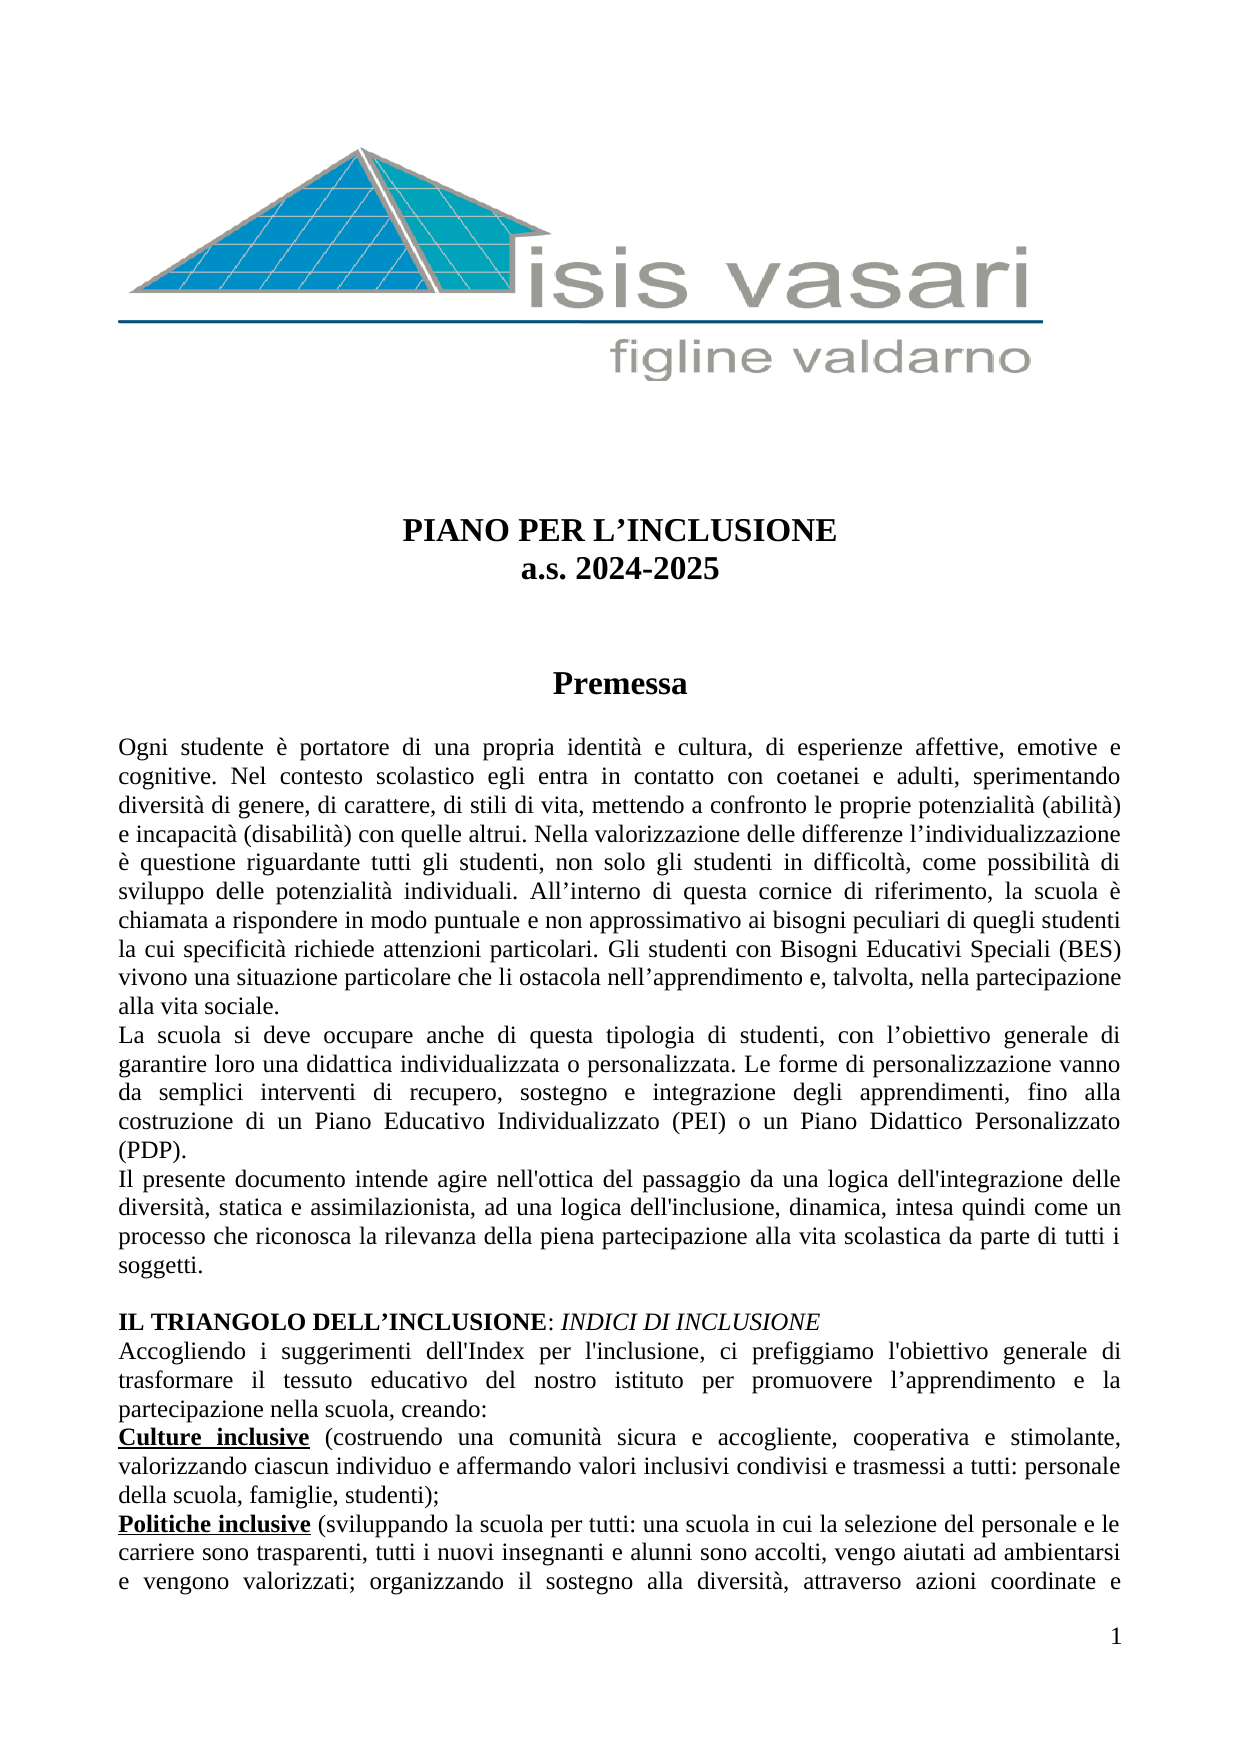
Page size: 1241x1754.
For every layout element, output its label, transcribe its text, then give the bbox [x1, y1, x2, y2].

text Il presente documento intende agire nell'ottica del passaggio da una logica dell'integrazione delle diversità, statica e assimilazionista, ad una logica dell'inclusione, dinamica, intesa quindi come un processo che riconosca la rilevanza della piena partecipazione alla vita scolastica da parte di tutti i soggetti. [118, 1164, 1122, 1279]
text Accogliendo i suggerimenti dell'Index per l'inclusione, ci prefiggiamo l'obiettivo generale di trasformare il tessuto educativo del nostro istituto per promuovere l’apprendimento e la partecipazione nella scuola, creando: [118, 1336, 1122, 1422]
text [118, 1509, 1122, 1595]
text PIANO PER L’INCLUSIONE [118, 510, 1122, 549]
text Premessa [118, 664, 1122, 702]
text La scuola si deve occupare anche di questa tipologia di studenti, con l’obiettivo generale di garantire loro una didattica individualizzata o personalizzata. Le forme di personalizzazione vanno da semplici interventi di recupero, sostegno e integrazione degli apprendimenti, fino alla costruzione di un Piano Educativo Individualizzato (PEI) o un Piano Didattico Personalizzato (PDP). [118, 1020, 1122, 1164]
text Ogni studente è portatore di una propria identità e cultura, di esperienze affettive, emotive e cognitive. Nel contesto scolastico egli entra in contatto con coetanei e adulti, sperimentando diversità di genere, di carattere, di stili di vita, mettendo a confronto le proprie potenzialità (abilità) e incapacità (disabilità) con quelle altrui. Nella valorizzazione delle differenze l’individualizzazione è questione riguardante tutti gli studenti, non solo gli studenti in difficoltà, come possibilità di sviluppo delle potenzialità individuali. All’interno di questa cornice di riferimento, la scuola è chiamata a rispondere in modo puntuale e non approssimativo ai bisogni peculiari di quegli studenti la cui specificità richiede attenzioni particolari. Gli studenti con Bisogni Educativi Speciali (BES) vivono una situazione particolare che li ostacola nell’apprendimento e, talvolta, nella partecipazione alla vita sociale. [118, 732, 1122, 1020]
text Culture inclusive (costruendo una comunità sicura e accogliente, cooperativa e stimolante, valorizzando ciascun individuo e affermando valori inclusivi condivisi e trasmessi a tutti: personale della scuola, famiglie, studenti); [118, 1422, 1122, 1509]
text a.s. 2024-2025 [118, 549, 1122, 587]
text IL TRIANGOLO DELL’INCLUSIONE: INDICI DI INCLUSIONE [118, 1307, 1122, 1336]
